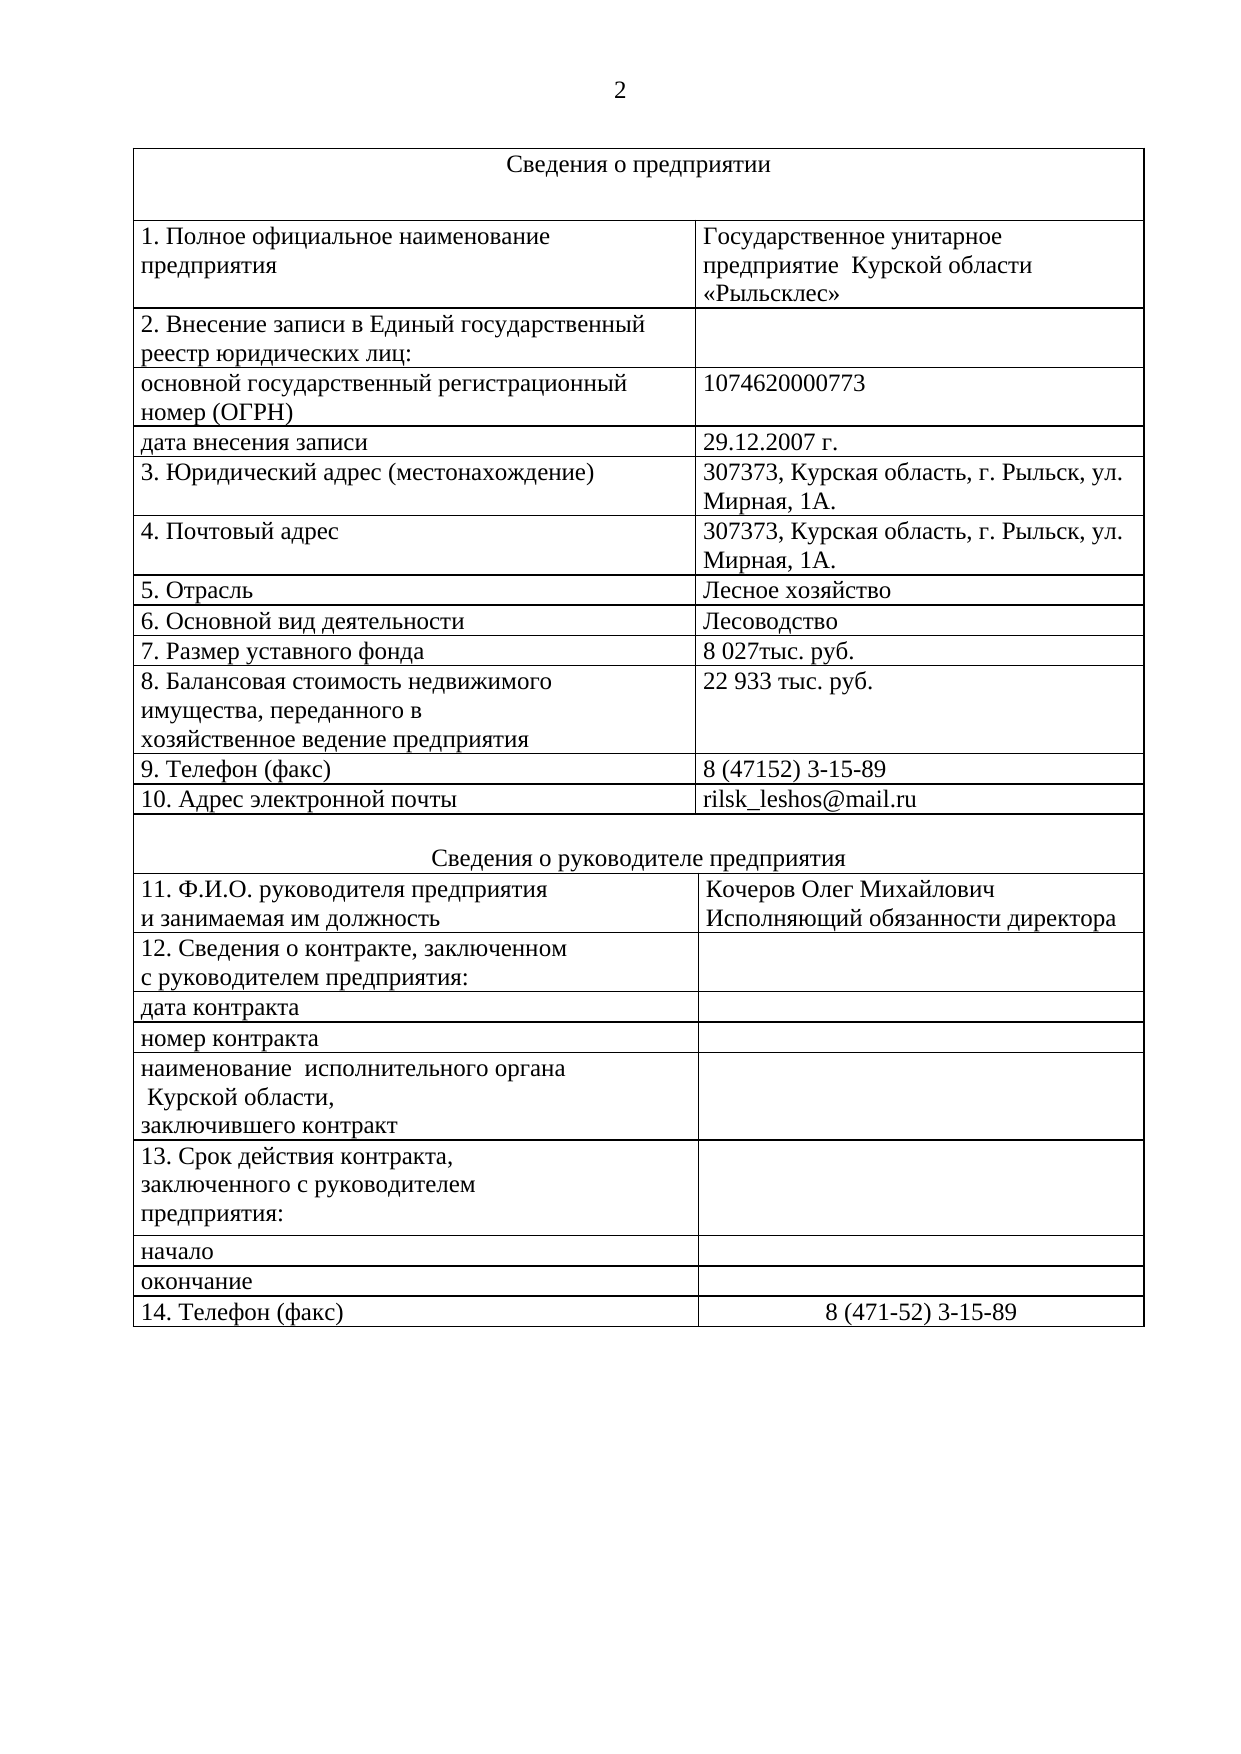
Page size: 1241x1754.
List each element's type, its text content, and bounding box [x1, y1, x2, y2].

table_cell 14. Телефон (факс) [134, 1297, 698, 1326]
table_cell 7. Размер уставного фонда [134, 636, 695, 665]
table_cell [699, 933, 1143, 991]
table_cell 6. Основной вид деятельности [134, 606, 695, 634]
table_cell [696, 309, 1143, 366]
table_cell 11. Ф.И.О. руководителя предприятия и занимаемая им должность [134, 874, 698, 932]
table_header Сведения о предприятии [134, 149, 1143, 219]
table_cell 8 027тыс. руб. [696, 636, 1143, 665]
table_cell 4. Почтовый адрес [134, 516, 695, 574]
table_cell начало [134, 1236, 698, 1265]
table_cell [699, 992, 1143, 1021]
table_cell 3. Юридический адрес (местонахождение) [134, 457, 695, 515]
table_cell [699, 1141, 1143, 1234]
table_cell [699, 1023, 1143, 1051]
table_cell 307373, Курская область, г. Рыльск, ул. Мирная, 1А. [696, 457, 1143, 515]
table_cell 29.12.2007 г. [696, 427, 1143, 456]
table_cell Сведения о руководителе предприятия [134, 815, 1143, 873]
table_cell наименование исполнительного органа Курской области, заключившего контракт [134, 1053, 698, 1139]
table_cell 2. Внесение записи в Единый государственный реестр юридических лиц: [134, 309, 695, 366]
table_cell Кочеров Олег Михайлович Исполняющий обязанности директора [699, 874, 1143, 932]
table_cell дата внесения записи [134, 427, 695, 456]
table_cell 22 933 тыс. руб. [696, 666, 1143, 753]
table_cell 1074620000773 [696, 368, 1143, 425]
table_cell Лесоводство [696, 606, 1143, 634]
table_cell [699, 1236, 1143, 1265]
table_cell Государственное унитарное предприятие Курской области «Рыльсклес» [696, 221, 1143, 307]
table_cell [699, 1053, 1143, 1139]
table_cell номер контракта [134, 1023, 698, 1051]
table_cell Лесное хозяйство [696, 576, 1143, 604]
table_cell 5. Отрасль [134, 576, 695, 604]
table_cell 10. Адрес электронной почты [134, 785, 695, 813]
table_cell rilsk_leshos@mail.ru [696, 785, 1143, 813]
table_cell дата контракта [134, 992, 698, 1021]
table_cell 12. Сведения о контракте, заключенном с руководителем предприятия: [134, 933, 698, 991]
table_cell [699, 1267, 1143, 1295]
table_cell 307373, Курская область, г. Рыльск, ул. Мирная, 1А. [696, 516, 1143, 574]
table_cell 13. Срок действия контракта, заключенного с руководителем предприятия: [134, 1141, 698, 1234]
table_cell 8 (47152) 3-15-89 [696, 754, 1143, 783]
table_cell основной государственный регистрационный номер (ОГРН) [134, 368, 695, 425]
table_cell 9. Телефон (факс) [134, 754, 695, 783]
table_cell окончание [134, 1267, 698, 1295]
table_cell 1. Полное официальное наименование предприятия [134, 221, 695, 307]
table_cell 8. Балансовая стоимость недвижимого имущества, переданного в хозяйственное ведение предприятия [134, 666, 695, 753]
table_cell 8 (471-52) 3-15-89 [699, 1297, 1143, 1326]
